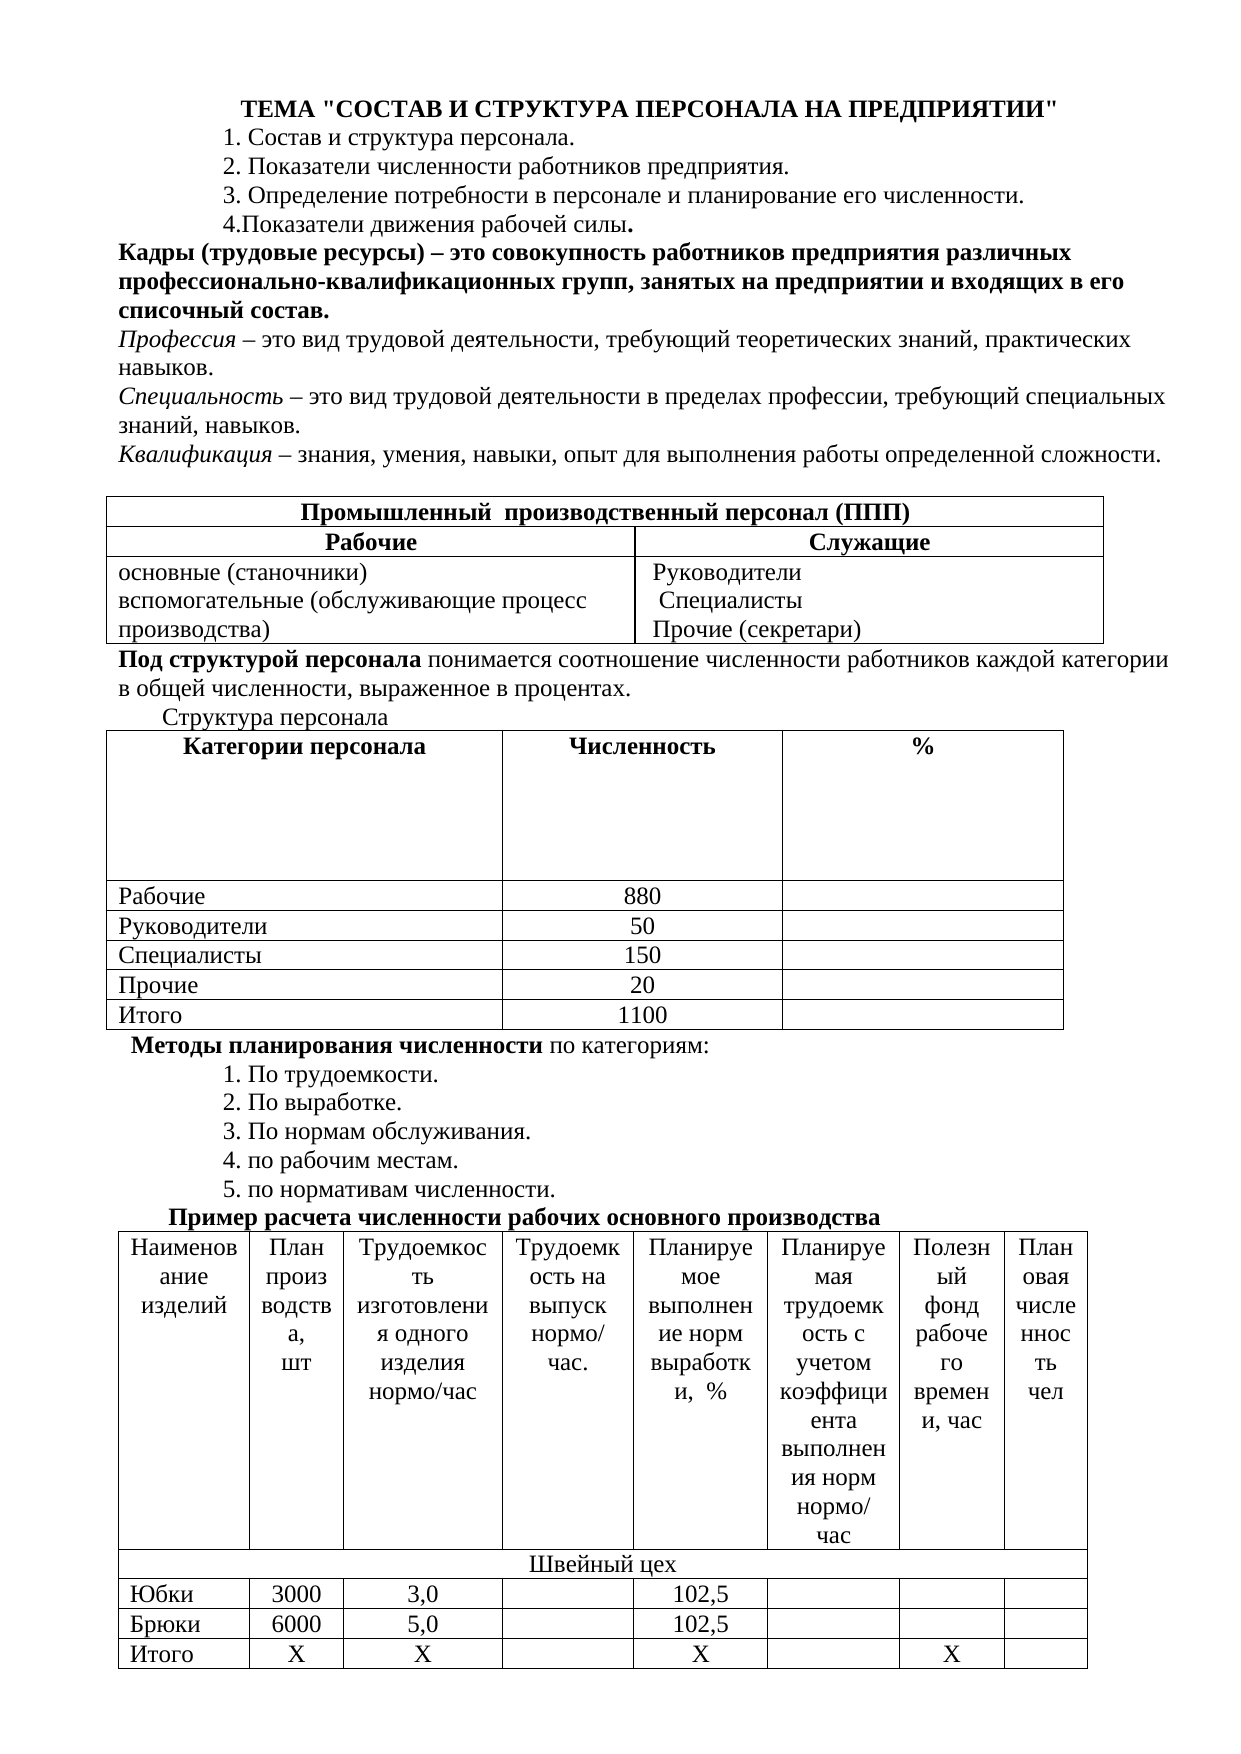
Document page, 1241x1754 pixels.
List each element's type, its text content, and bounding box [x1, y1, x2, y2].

table_header План производства, шт [250, 1232, 343, 1548]
table_cell [783, 1000, 1063, 1029]
text 4.Показатели движения рабочей силы. [148, 209, 1181, 237]
table_cell 3,0 [344, 1579, 502, 1608]
text Под структурой персонала понимается соотношение численности работников каждой категории в общей численности, выраженное в процентах. [118, 644, 1181, 702]
table_cell 150 [503, 941, 782, 969]
table_cell [1005, 1579, 1087, 1608]
table_cell Х [900, 1639, 1004, 1668]
table_cell [900, 1579, 1004, 1608]
table_header Полезный фонд рабочего времени, час [900, 1232, 1004, 1548]
table_cell [503, 1579, 633, 1608]
text 2. По выработке. [148, 1087, 1181, 1116]
table_cell 880 [503, 881, 782, 910]
table_cell Специалисты [107, 941, 502, 969]
table_header Трудоемкость на выпуск нормо/ час. [503, 1232, 633, 1548]
table_cell Руководители [107, 911, 502, 939]
text Тема "Состав и структура персонала на предприятии" [118, 94, 1181, 122]
table_cell 3000 [250, 1579, 343, 1608]
text 5. по нормативам численности. [148, 1174, 1181, 1202]
table_header Категории персонала [107, 731, 502, 880]
text 4. по рабочим местам. [148, 1145, 1181, 1174]
text 3. По нормам обслуживания. [148, 1116, 1181, 1145]
table_header % [783, 731, 1063, 880]
table_header Трудоемкость изготовления одного изделия нормо/час [344, 1232, 502, 1548]
table_cell 20 [503, 970, 782, 999]
table_cell Швейный цех [119, 1550, 1087, 1578]
table_cell Юбки [119, 1579, 249, 1608]
text Структура персонала [118, 702, 1181, 730]
table_cell [503, 1639, 633, 1668]
table_cell 6000 [250, 1609, 343, 1638]
table_cell основные (станочники) вспомогательные (обслуживающие процесс производства) [107, 557, 634, 643]
table_cell [768, 1579, 899, 1608]
table_header Численность [503, 731, 782, 880]
table_cell Итого [107, 1000, 502, 1029]
table_cell Рабочие [107, 881, 502, 910]
table_cell [783, 911, 1063, 939]
table_cell Х [634, 1639, 767, 1668]
table_cell [783, 881, 1063, 910]
table_cell Прочие [107, 970, 502, 999]
table_cell 102,5 [634, 1579, 767, 1608]
table_cell [768, 1609, 899, 1638]
text Пример расчета численности рабочих основного производства [118, 1202, 1181, 1231]
table_header Наименование изделий [119, 1232, 249, 1548]
table_header Промышленный производственный персонал (ППП) [107, 497, 1103, 526]
table_cell [1005, 1609, 1087, 1638]
table_cell Рабочие [107, 527, 634, 556]
text 3. Определение потребности в персонале и планирование его численности. [148, 180, 1181, 209]
table_cell 50 [503, 911, 782, 939]
text 1. По трудоемкости. [148, 1059, 1181, 1087]
table_header Планируемая трудоемкость с учетом коэффициента выполнения норм нормо/ час [768, 1232, 899, 1548]
table_cell Х [250, 1639, 343, 1668]
table_cell Служащие [636, 527, 1103, 556]
text 2. Показатели численности работников предприятия. [148, 151, 1181, 180]
table_cell [1005, 1639, 1087, 1668]
table_cell [783, 970, 1063, 999]
table_cell Брюки [119, 1609, 249, 1638]
table_cell 1100 [503, 1000, 782, 1029]
table_cell [503, 1609, 633, 1638]
text Квалификация – знания, умения, навыки, опыт для выполнения работы определенной сложности. [118, 439, 1181, 467]
text Кадры (трудовые ресурсы) – это совокупность работников предприятия различных профессионально-квалификационных групп, занятых на предприятии и входящих в его списочный состав. [118, 237, 1181, 324]
table_cell [900, 1609, 1004, 1638]
table_cell 5,0 [344, 1609, 502, 1638]
table_header Плановая численность чел [1005, 1232, 1087, 1548]
text Методы планирования численности по категориям: [118, 1030, 1181, 1059]
table_header Планируемое выполнение норм выработки, % [634, 1232, 767, 1548]
text 1. Состав и структура персонала. [148, 122, 1181, 151]
table_cell Руководители Специалисты Прочие (секретари) [636, 557, 1103, 643]
text Специальность – это вид трудовой деятельности в пределах профессии, требующий специальных знаний, навыков. [118, 381, 1181, 439]
table_cell 102,5 [634, 1609, 767, 1638]
table_cell [783, 941, 1063, 969]
table_cell [768, 1639, 899, 1668]
table_cell Х [344, 1639, 502, 1668]
table_cell Итого [119, 1639, 249, 1668]
text Профессия – это вид трудовой деятельности, требующий теоретических знаний, практических навыков. [118, 324, 1181, 381]
